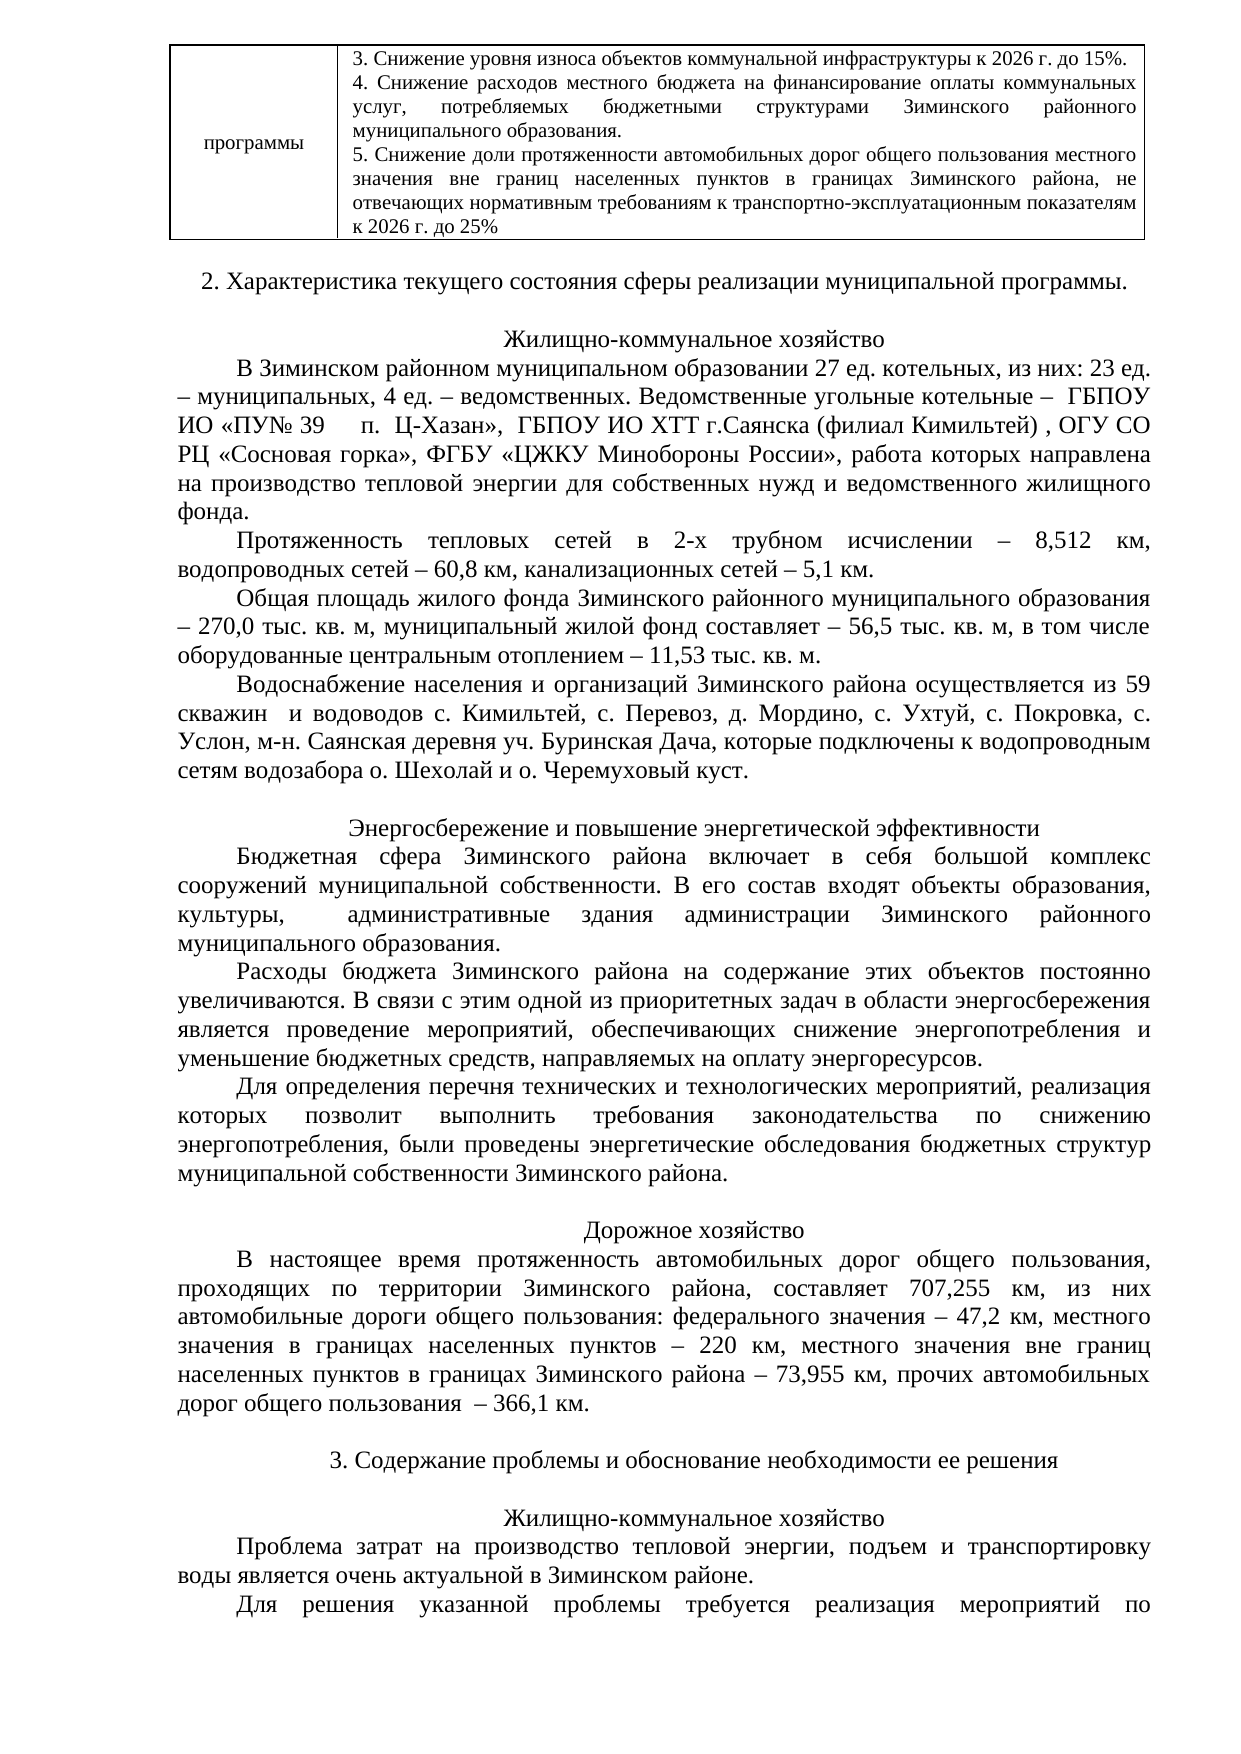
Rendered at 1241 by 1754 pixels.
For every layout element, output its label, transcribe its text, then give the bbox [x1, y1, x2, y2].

text Жилищно-коммунальное хозяйство [177, 324, 1152, 353]
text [177, 1589, 1152, 1618]
text Водоснабжение населения и организаций Зиминского района осуществляется из 59 скважин и водоводов с. Кимильтей, с. Перевоз, д. Мордино, с. Ухтуй, с. Покровка, с. Услон, м-н. Саянская деревня уч. Буринская Дача, которые подключены к водопроводным сетям водозабора о. Шехолай и о. Черемуховый куст. [177, 669, 1152, 784]
text Бюджетная сфера Зиминского района включает в себя большой комплекс сооружений муниципальной собственности. В его состав входят объекты образования, культуры, административные здания администрации Зиминского районного муниципального образования. [177, 841, 1152, 956]
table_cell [171, 46, 337, 238]
text Жилищно-коммунальное хозяйство [177, 1503, 1152, 1531]
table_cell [338, 46, 1144, 238]
text Расходы бюджета Зиминского района на содержание этих объектов постоянно увеличиваются. В связи с этим одной из приоритетных задач в области энергосбережения является проведение мероприятий, обеспечивающих снижение энергопотребления и уменьшение бюджетных средств, направляемых на оплату энергоресурсов. [177, 956, 1152, 1071]
text В Зиминском районном муниципальном образовании 27 ед. котельных, из них: 23 ед. – муниципальных, 4 ед. – ведомственных. Ведомственные угольные котельные – ГБПОУ ИО «ПУ№ 39 п. Ц-Хазан», ГБПОУ ИО ХТТ г.Саянска (филиал Кимильтей) , ОГУ СО РЦ «Сосновая горка», ФГБУ «ЦЖКУ Минобороны России», работа которых направлена на производство тепловой энергии для собственных нужд и ведомственного жилищного фонда. [177, 353, 1152, 525]
text В настоящее время протяженность автомобильных дорог общего пользования, проходящих по территории Зиминского района, составляет 707,255 км, из них автомобильные дороги общего пользования: федерального значения – 47,2 км, местного значения в границах населенных пунктов – 220 км, местного значения вне границ населенных пунктов в границах Зиминского района – 73,955 км, прочих автомобильных дорог общего пользования – 366,1 км. [177, 1244, 1152, 1416]
text Проблема затрат на производство тепловой энергии, подъем и транспортировку воды является очень актуальной в Зиминском районе. [177, 1531, 1152, 1589]
text Для определения перечня технических и технологических мероприятий, реализация которых позволит выполнить требования законодательства по снижению энергопотребления, были проведены энергетические обследования бюджетных структур муниципальной собственности Зиминского района. [177, 1071, 1152, 1186]
text 2. Характеристика текущего состояния сферы реализации муниципальной программы. [177, 266, 1152, 295]
text Дорожное хозяйство [177, 1215, 1152, 1244]
text Общая площадь жилого фонда Зиминского районного муниципального образования – 270,0 тыс. кв. м, муниципальный жилой фонд составляет – 56,5 тыс. кв. м, в том числе оборудованные центральным отоплением – 11,53 тыс. кв. м. [177, 583, 1152, 669]
text 3. Содержание проблемы и обоснование необходимости ее решения [177, 1445, 1152, 1474]
text Энергосбережение и повышение энергетической эффективности [177, 813, 1152, 841]
text Протяженность тепловых сетей в 2-х трубном исчислении – 8,512 км, водопроводных сетей – 60,8 км, канализационных сетей – 5,1 км. [177, 525, 1152, 583]
